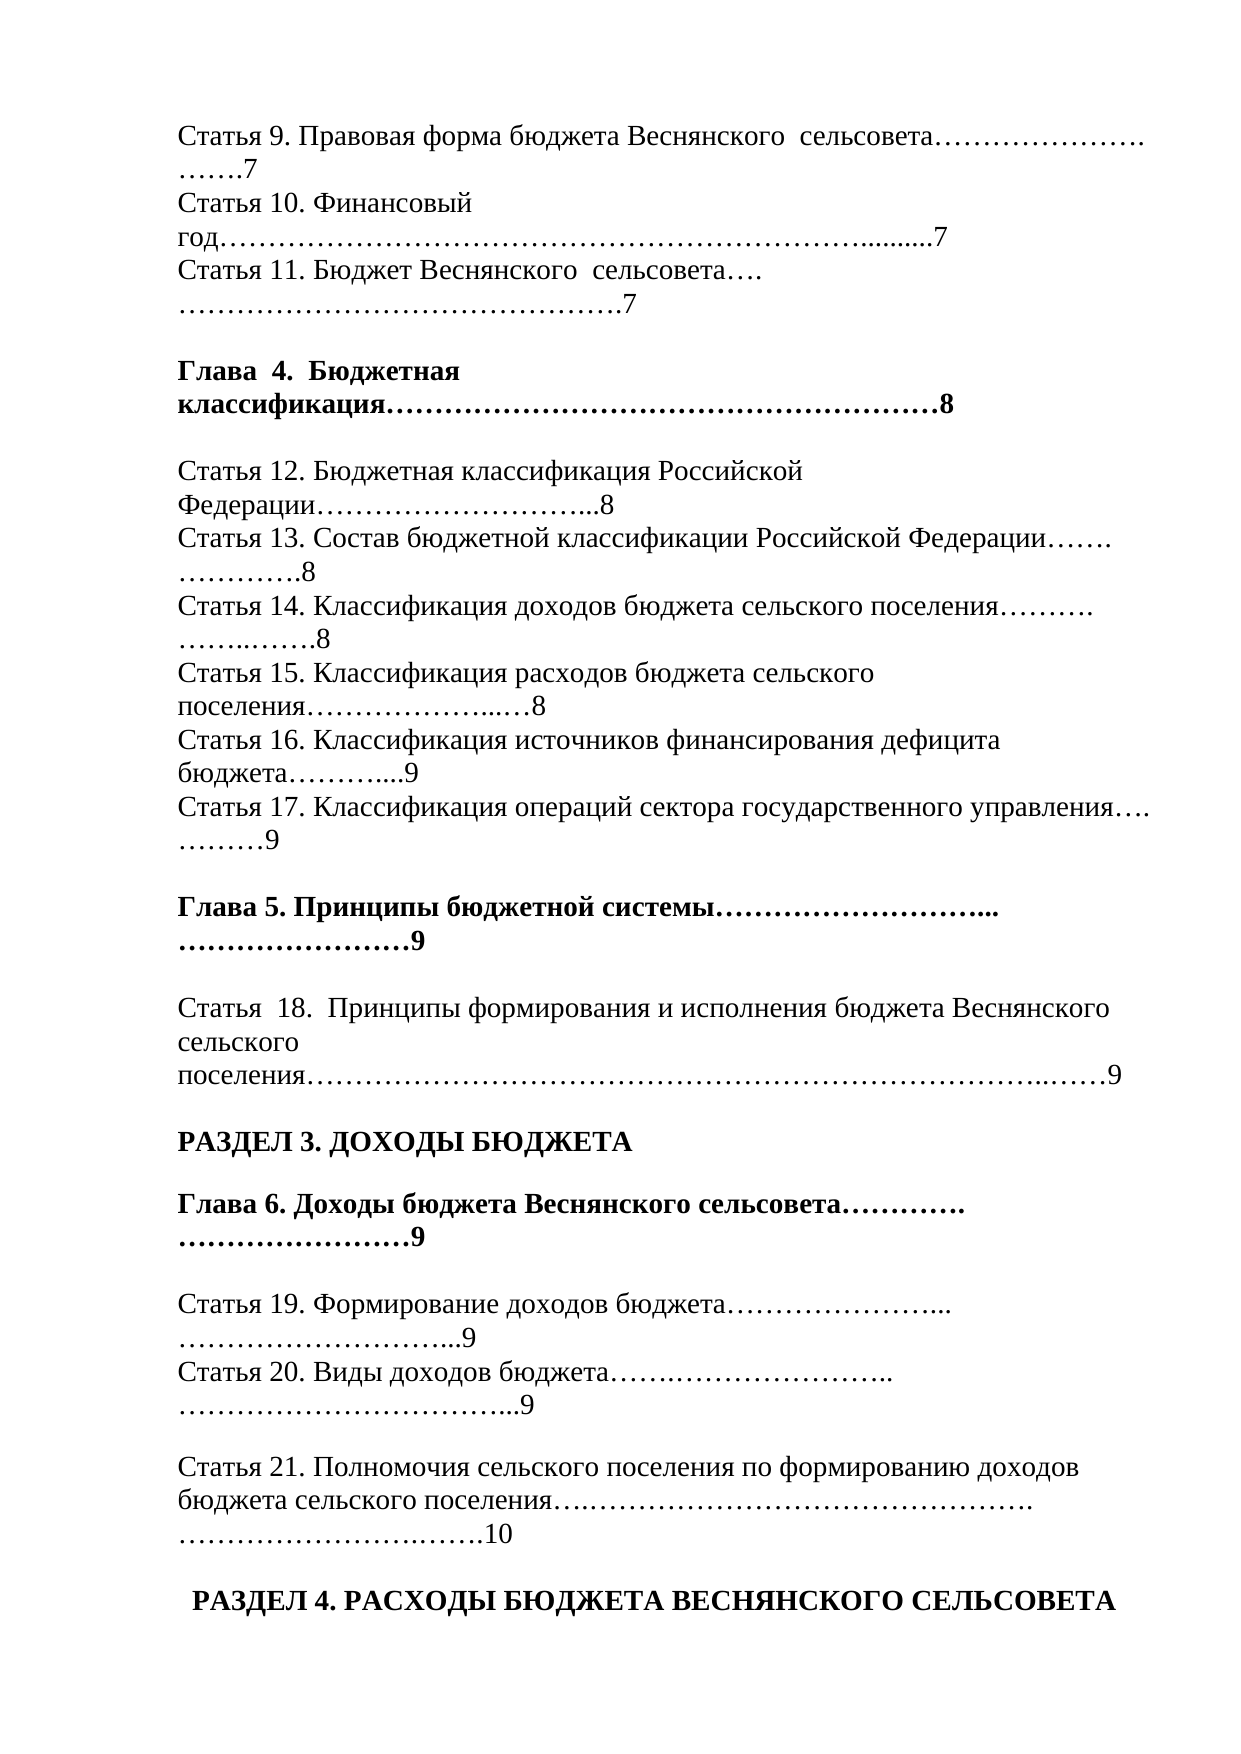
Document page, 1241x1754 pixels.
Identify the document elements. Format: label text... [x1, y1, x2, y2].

text Статья 17. Классификация операций сектора государственного управления….………9 [177, 789, 1152, 856]
text Статья 18. Принципы формирования и исполнения бюджета Веснянского сельского поселения…………………………………………………………………..……9 [177, 990, 1152, 1091]
text Статья 16. Классификация источников финансирования дефицита бюджета………....9 [177, 722, 1152, 789]
text Статья 12. Бюджетная классификация Российской Федерации………………………...8 [177, 453, 1152, 521]
text Статья 15. Классификация расходов бюджета сельского поселения………………...…8 [177, 655, 1152, 722]
text Статья 10. Финансовый год…………………………………………………………..........7 [177, 185, 1152, 252]
text Глава 5. Принципы бюджетной системы………………………...……………………9 [177, 889, 1152, 957]
text Глава 6. Доходы бюджета Веснянского сельсовета………….……………………9 [177, 1186, 1152, 1253]
text Статья 19. Формирование доходов бюджета…………………...………………………...9 [177, 1287, 1152, 1354]
text Статья 13. Состав бюджетной классификации Российской Федерации…….………….8 [177, 521, 1152, 588]
text Статья 21. Полномочия сельского поселения по формированию доходов бюджета сельского поселения….……………………………………….…………………….…….10 [177, 1449, 1152, 1549]
text РАЗДЕЛ 3. ДОХОДЫ БЮДЖЕТА [177, 1124, 1152, 1158]
text Статья 20. Виды доходов бюджета…….…………………..……………………………...9 [177, 1354, 1152, 1421]
text РАЗДЕЛ 4. РАСХОДЫ БЮДЖЕТА ВЕСНЯНСКОГО СЕЛЬСОВЕТА [177, 1583, 1152, 1616]
text Статья 9. Правовая форма бюджета Веснянского сельсовета………………….…….7 [177, 118, 1152, 185]
text Глава 4. Бюджетная классификация…………………………………………………8 [177, 353, 1152, 420]
text Статья 14. Классификация доходов бюджета сельского поселения……….……..…….8 [177, 588, 1152, 655]
text Статья 11. Бюджет Веснянского сельсовета….……………………………………….7 [177, 252, 1152, 319]
